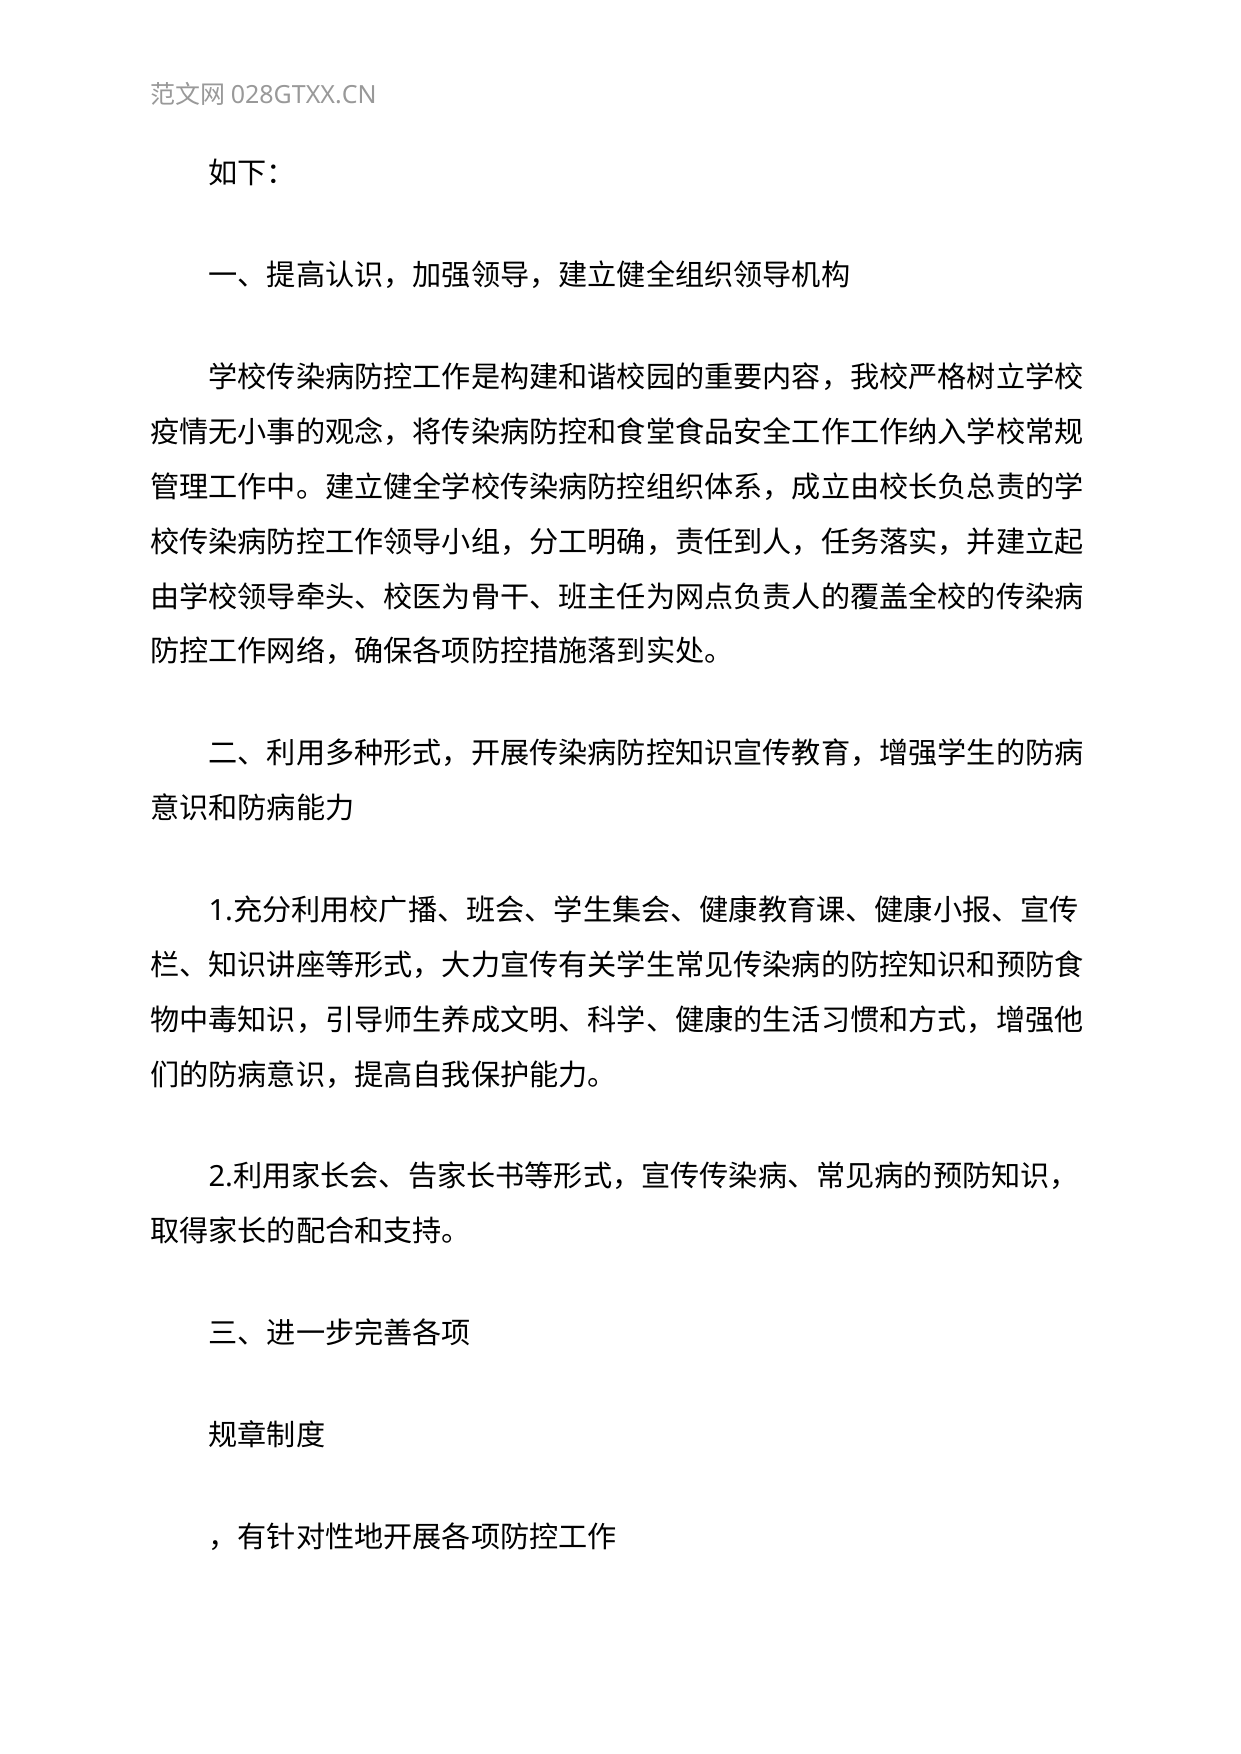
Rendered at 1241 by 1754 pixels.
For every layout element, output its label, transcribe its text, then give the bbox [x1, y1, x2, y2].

text ，有针对性地开展各项防控工作 [150, 1513, 1090, 1556]
text 如下： [150, 150, 1090, 192]
text 一、提高认识，加强领导，建立健全组织领导机构 [150, 252, 1090, 294]
text 1.充分利用校广播、班会、学生集会、健康教育课、健康小报、宣传栏、知识讲座等形式，大力宣传有关学生常见传染病的防控知识和预防食物中毒知识，引导师生养成文明、科学、健康的生活习惯和方式，增强他们的防病意识，提高自我保护能力。 [150, 886, 1090, 1093]
text 规章制度 [150, 1412, 1090, 1454]
text 2.利用家长会、告家长书等形式，宣传传染病、常见病的预防知识，取得家长的配合和支持。 [150, 1153, 1090, 1250]
text 二、利用多种形式，开展传染病防控知识宣传教育，增强学生的防病意识和防病能力 [150, 730, 1090, 827]
text 三、进一步完善各项 [150, 1310, 1090, 1352]
text 学校传染病防控工作是构建和谐校园的重要内容，我校严格树立学校疫情无小事的观念，将传染病防控和食堂食品安全工作工作纳入学校常规管理工作中。建立健全学校传染病防控组织体系，成立由校长负总责的学校传染病防控工作领导小组，分工明确，责任到人，任务落实，并建立起由学校领导牵头、校医为骨干、班主任为网点负责人的覆盖全校的传染病防控工作网络，确保各项防控措施落到实处。 [150, 353, 1090, 670]
